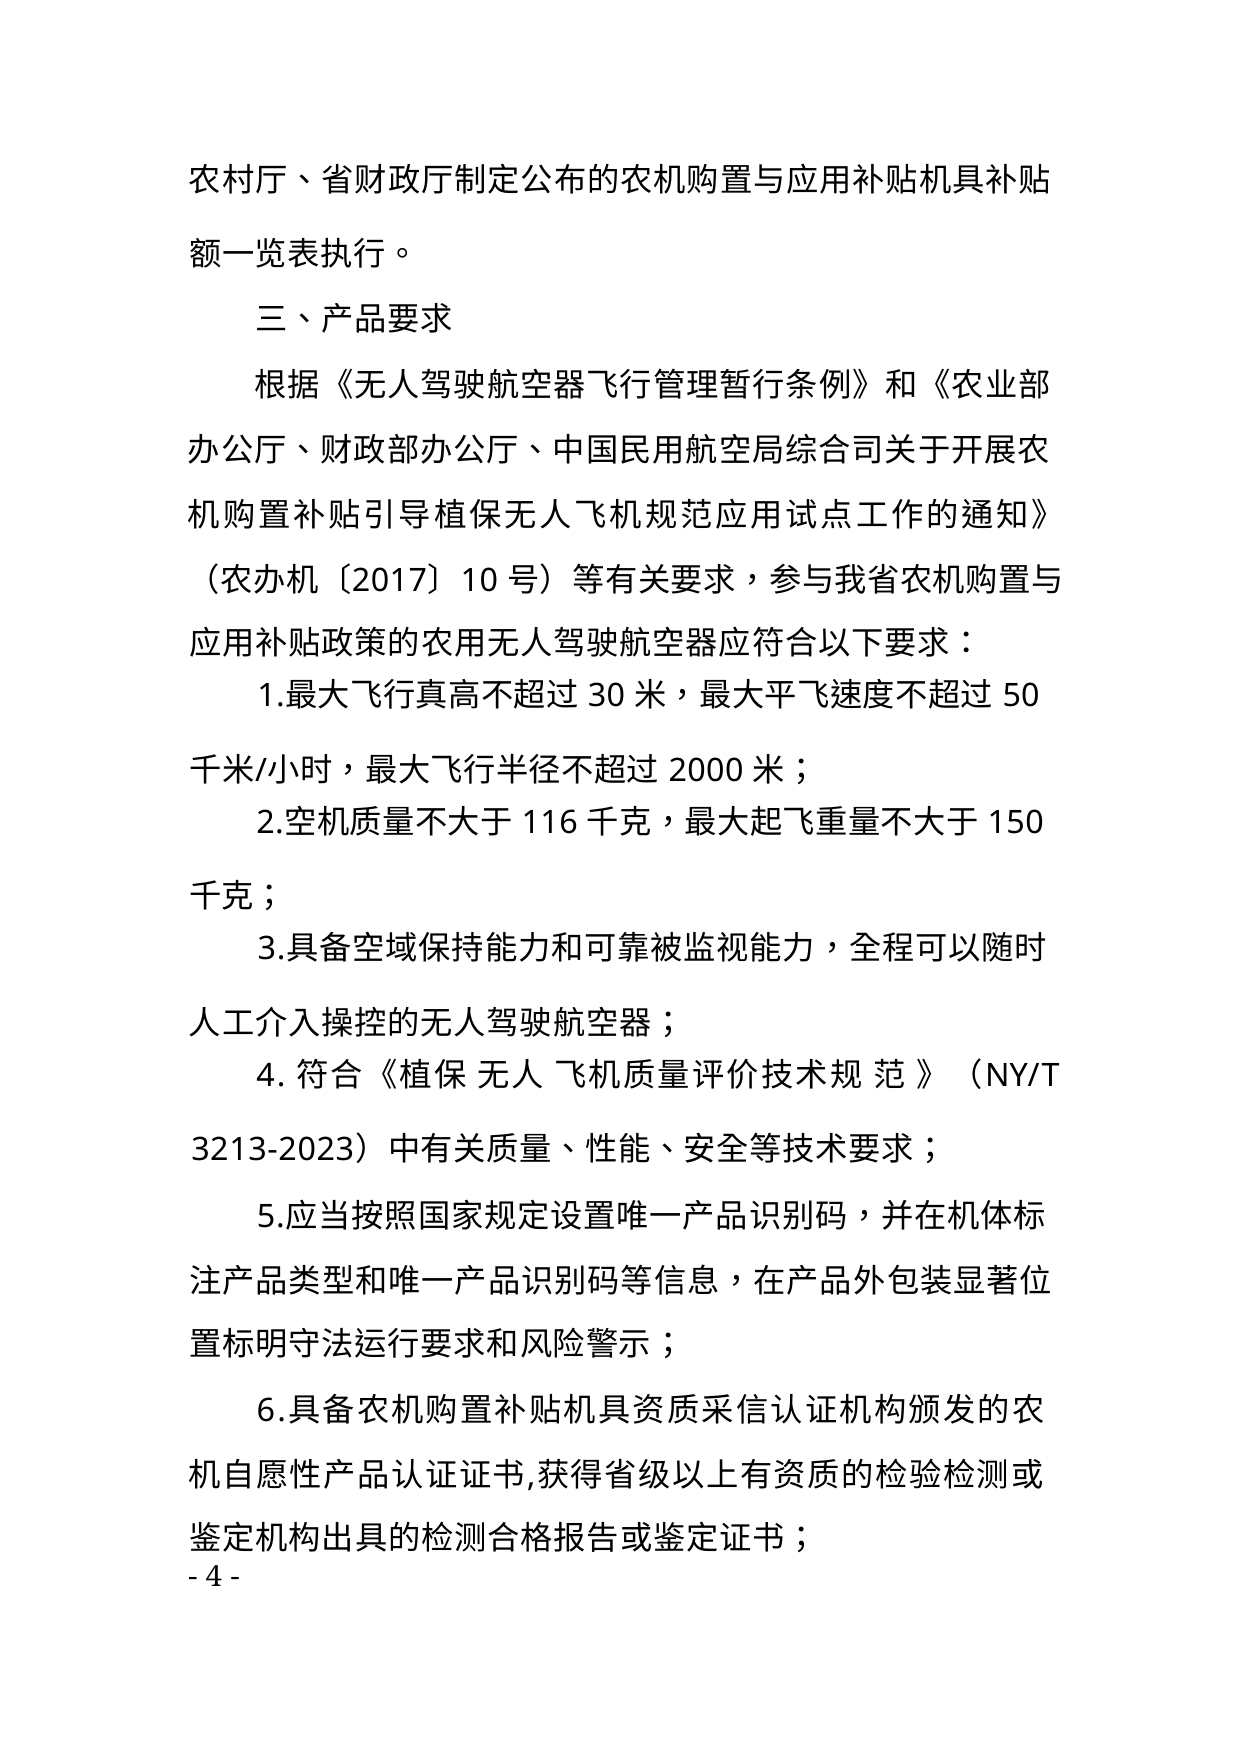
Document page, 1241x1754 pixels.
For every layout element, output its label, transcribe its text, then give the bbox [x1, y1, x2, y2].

text 应用补贴政策的农用无人驾驶航空器应符合以下要求： [189, 622, 1069, 663]
text 三、产品要求 [256, 297, 1069, 339]
text 人工介入操控的无人驾驶航空器； [189, 1002, 1069, 1043]
text 3213-2023）中有关质量、性能、安全等技术要求； [191, 1129, 1069, 1169]
text 鉴定机构出具的检测合格报告或鉴定证书； [189, 1517, 1069, 1557]
text 3.具备空域保持能力和可靠被监视能力，全程可以随时 [257, 939, 1069, 1002]
text 2.空机质量不大于 116 千克，最大起飞重量不大于 150 [256, 813, 1069, 876]
text 额一览表执行。 [189, 233, 1069, 274]
text 根据《无人驾驶航空器飞行管理暂行条例》和《农业部 办公厅、财政部办公厅、中国民用航空局综合司关于开展农 机购置补贴引导植保无人飞机规范应用试点工作的通知》 （农办机〔2017〕10 号）等有关要求，参与我省农机购置与 [188, 362, 1069, 601]
text 千米/小时，最大飞行半径不超过 2000 米； [189, 749, 1069, 789]
text 1.最大飞行真高不超过 30 米，最大平飞速度不超过 50 [257, 686, 1069, 749]
text 农村厅、省财政厅制定公布的农机购置与应用补贴机具补贴 [189, 171, 1069, 233]
text 4. 符合《植保 无人 飞机质量评价技术规 范 》（NY/T [256, 1066, 1069, 1129]
text 千克； [189, 876, 1069, 916]
text 6.具备农机购置补贴机具资质采信认证机构颁发的农 机自愿性产品认证证书,获得省级以上有资质的检验检测或 [188, 1387, 1053, 1496]
text 置标明守法运行要求和风险警示； [189, 1323, 1069, 1363]
text 5.应当按照国家规定设置唯一产品识别码，并在机体标 注产品类型和唯一产品识别码等信息，在产品外包装显著位 [189, 1193, 1053, 1302]
